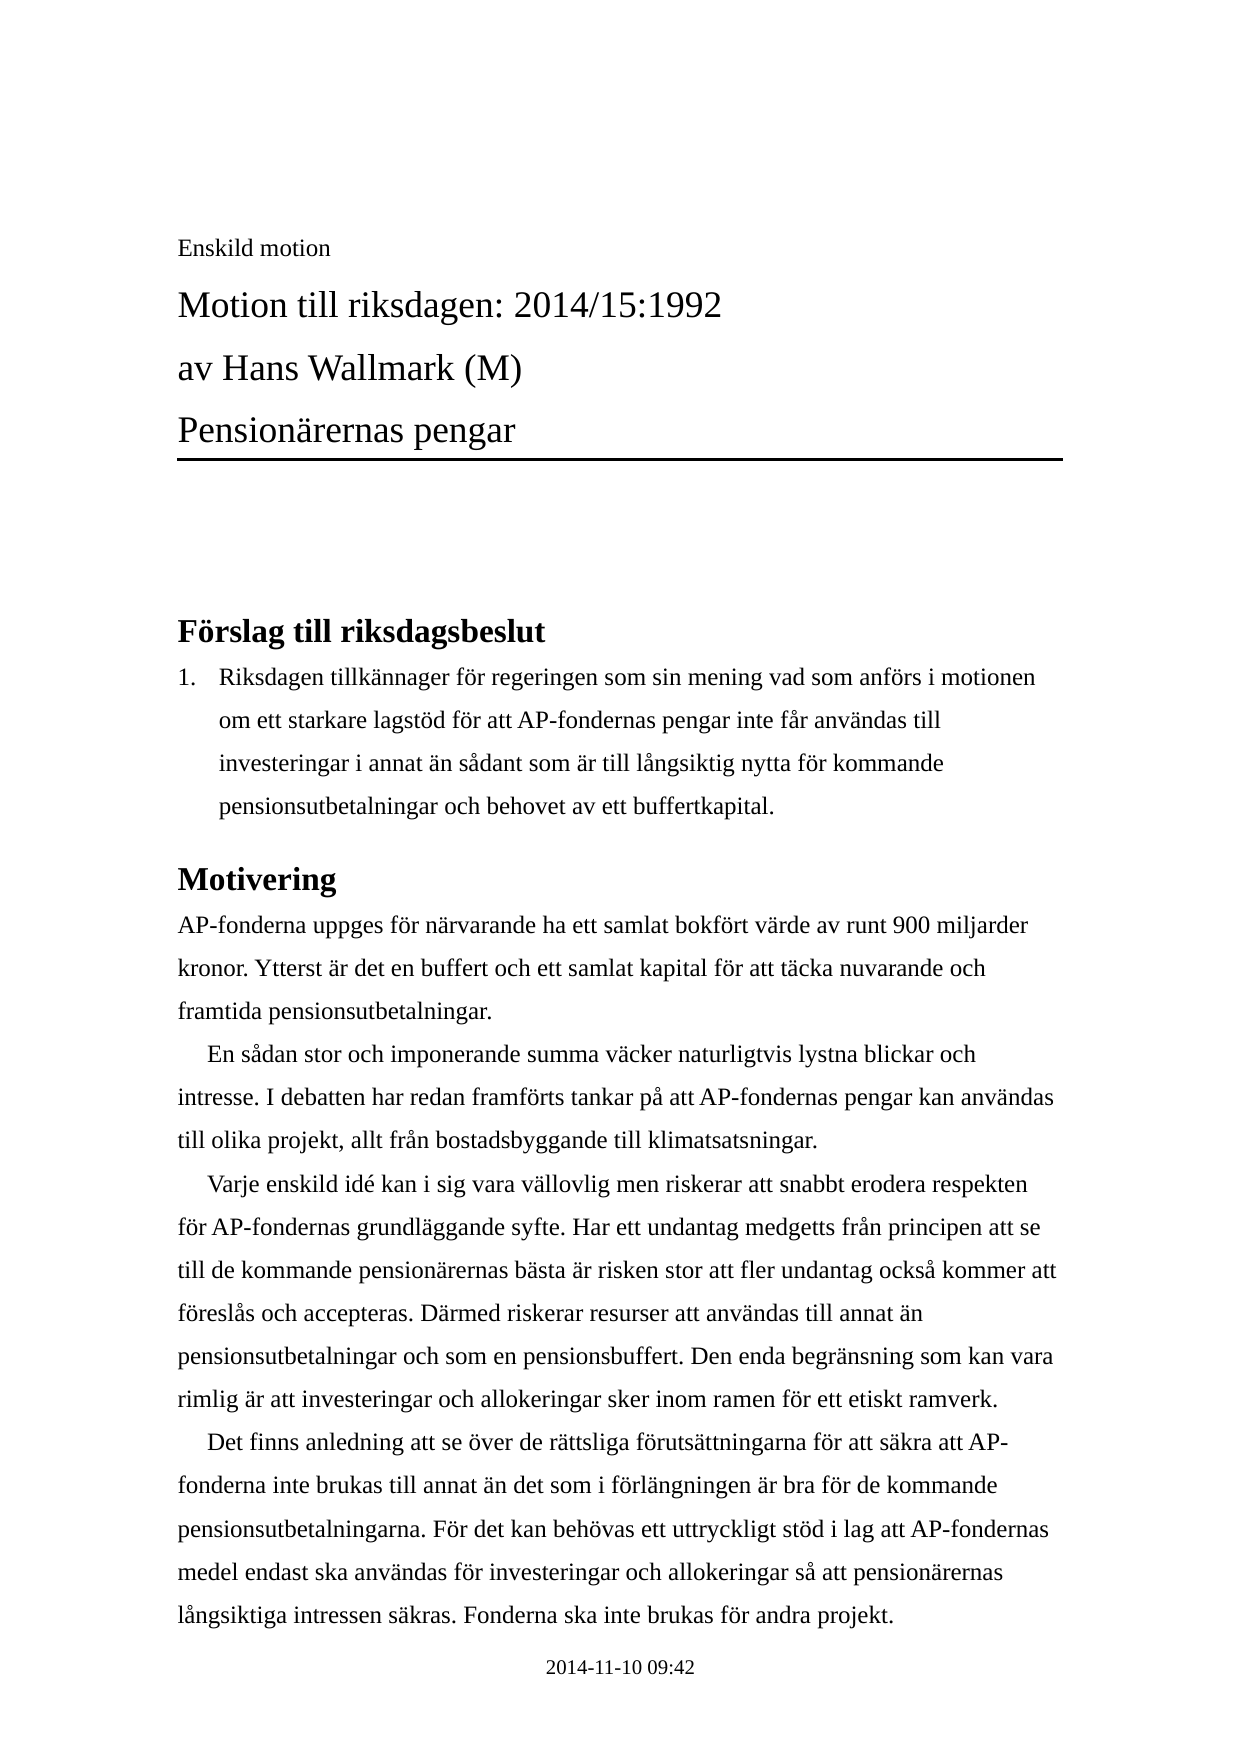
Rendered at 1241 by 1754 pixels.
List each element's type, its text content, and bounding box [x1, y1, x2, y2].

text Varje enskild idé kan i sig vara vällovlig men riskerar att snabbt erodera respekten för AP-fondernas grundläggande syfte. Har ett undantag medgetts från principen att se till de kommande pensionärernas bästa är risken stor att fler undantag också kommer att föreslås och accepteras. Därmed riskerar resurser att användas till annat än pensionsutbetalningar och som en pensionsbuffert. Den enda begränsning som kan vara rimlig är att investeringar och allokeringar sker inom ramen för ett etiskt ramverk. [177, 1169, 1063, 1413]
subtitle Motivering [177, 859, 1063, 897]
text Det finns anledning att se över de rättsliga förutsättningarna för att säkra att AP-fonderna inte brukas till annat än det som i förlängningen är bra för de kommande pensionsutbetalningarna. För det kan behövas ett uttryckligt stöd i lag att AP-fondernas medel endast ska användas för investeringar och allokeringar så att pensionärernas långsiktiga intressen säkras. Fonderna ska inte brukas för andra projekt. [177, 1427, 1063, 1629]
text AP-fonderna uppges för närvarande ha ett samlat bokfört värde av runt 900 miljarder kronor. Ytterst är det en buffert och ett samlat kapital för att täcka nuvarande och framtida pensionsutbetalningar. [177, 910, 1063, 1025]
text En sådan stor och imponerande summa väcker naturligtvis lystna blickar och intresse. I debatten har redan framförts tankar på att AP-fondernas pengar kan användas till olika projekt, allt från bostadsbyggande till klimatsatsningar. [177, 1039, 1063, 1154]
